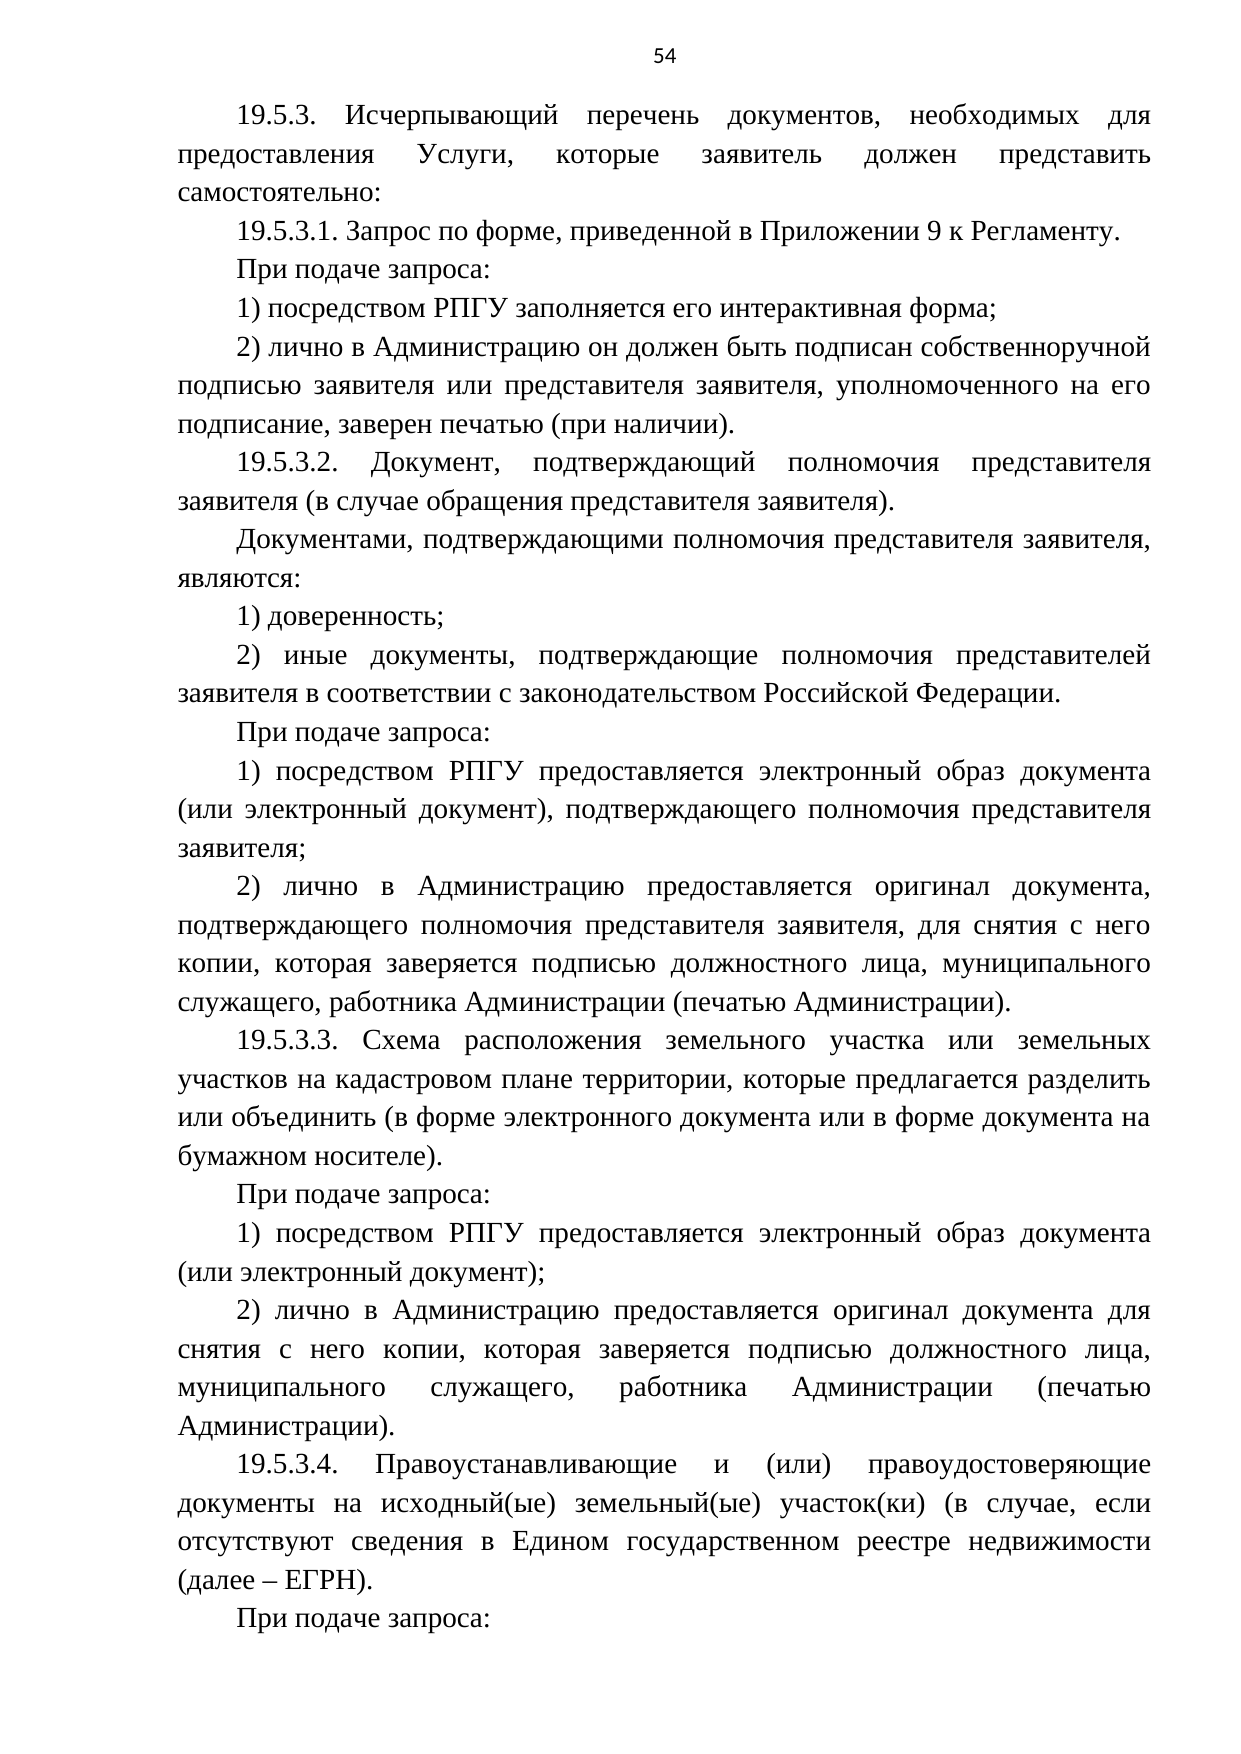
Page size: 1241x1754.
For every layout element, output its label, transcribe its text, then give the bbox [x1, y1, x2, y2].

text Документами, подтверждающими полномочия представителя заявителя, являются: [177, 521, 1152, 593]
text 19.5.3.3. Схема расположения земельного участка или земельных участков на кадастровом плане территории, которые предлагается разделить или объединить (в форме электронного документа или в форме документа на бумажном носителе). [177, 1022, 1152, 1172]
text 19.5.3.2. Документ, подтверждающий полномочия представителя заявителя (в случае обращения представителя заявителя). [177, 444, 1152, 516]
text 2) иные документы, подтверждающие полномочия представителей заявителя в соответствии с законодательством Российской Федерации. [177, 637, 1152, 709]
text 1) доверенность; [177, 598, 1152, 632]
text При подаче запроса: [177, 1177, 1152, 1210]
text 19.5.3. Исчерпывающий перечень документов, необходимых для предоставления Услуги, которые заявитель должен представить самостоятельно: [177, 97, 1152, 208]
text При подаче запроса: [177, 714, 1152, 748]
text 1) посредством РПГУ заполняется его интерактивная форма; [177, 290, 1152, 324]
text 2) лично в Администрацию предоставляется оригинал документа, подтверждающего полномочия представителя заявителя, для снятия с него копии, которая заверяется подписью должностного лица, муниципального служащего, работника Администрации (печатью Администрации). [177, 868, 1152, 1017]
text 19.5.3.1. Запрос по форме, приведенной в Приложении 9 к Регламенту. [177, 213, 1152, 247]
text 19.5.3.4. Правоустанавливающие и (или) правоудостоверяющие документы на исходный(ые) земельный(ые) участок(ки) (в случае, если отсутствуют сведения в Едином государственном реестре недвижимости (далее – ЕГРН). [177, 1446, 1152, 1596]
text При подаче запроса: [177, 252, 1152, 285]
text При подаче запроса: [177, 1601, 1152, 1634]
text 2) лично в Администрацию он должен быть подписан собственноручной подписью заявителя или представителя заявителя, уполномоченного на его подписание, заверен печатью (при наличии). [177, 329, 1152, 439]
text 1) посредством РПГУ предоставляется электронный образ документа (или электронный документ), подтверждающего полномочия представителя заявителя; [177, 753, 1152, 863]
text 1) посредством РПГУ предоставляется электронный образ документа (или электронный документ); [177, 1215, 1152, 1287]
